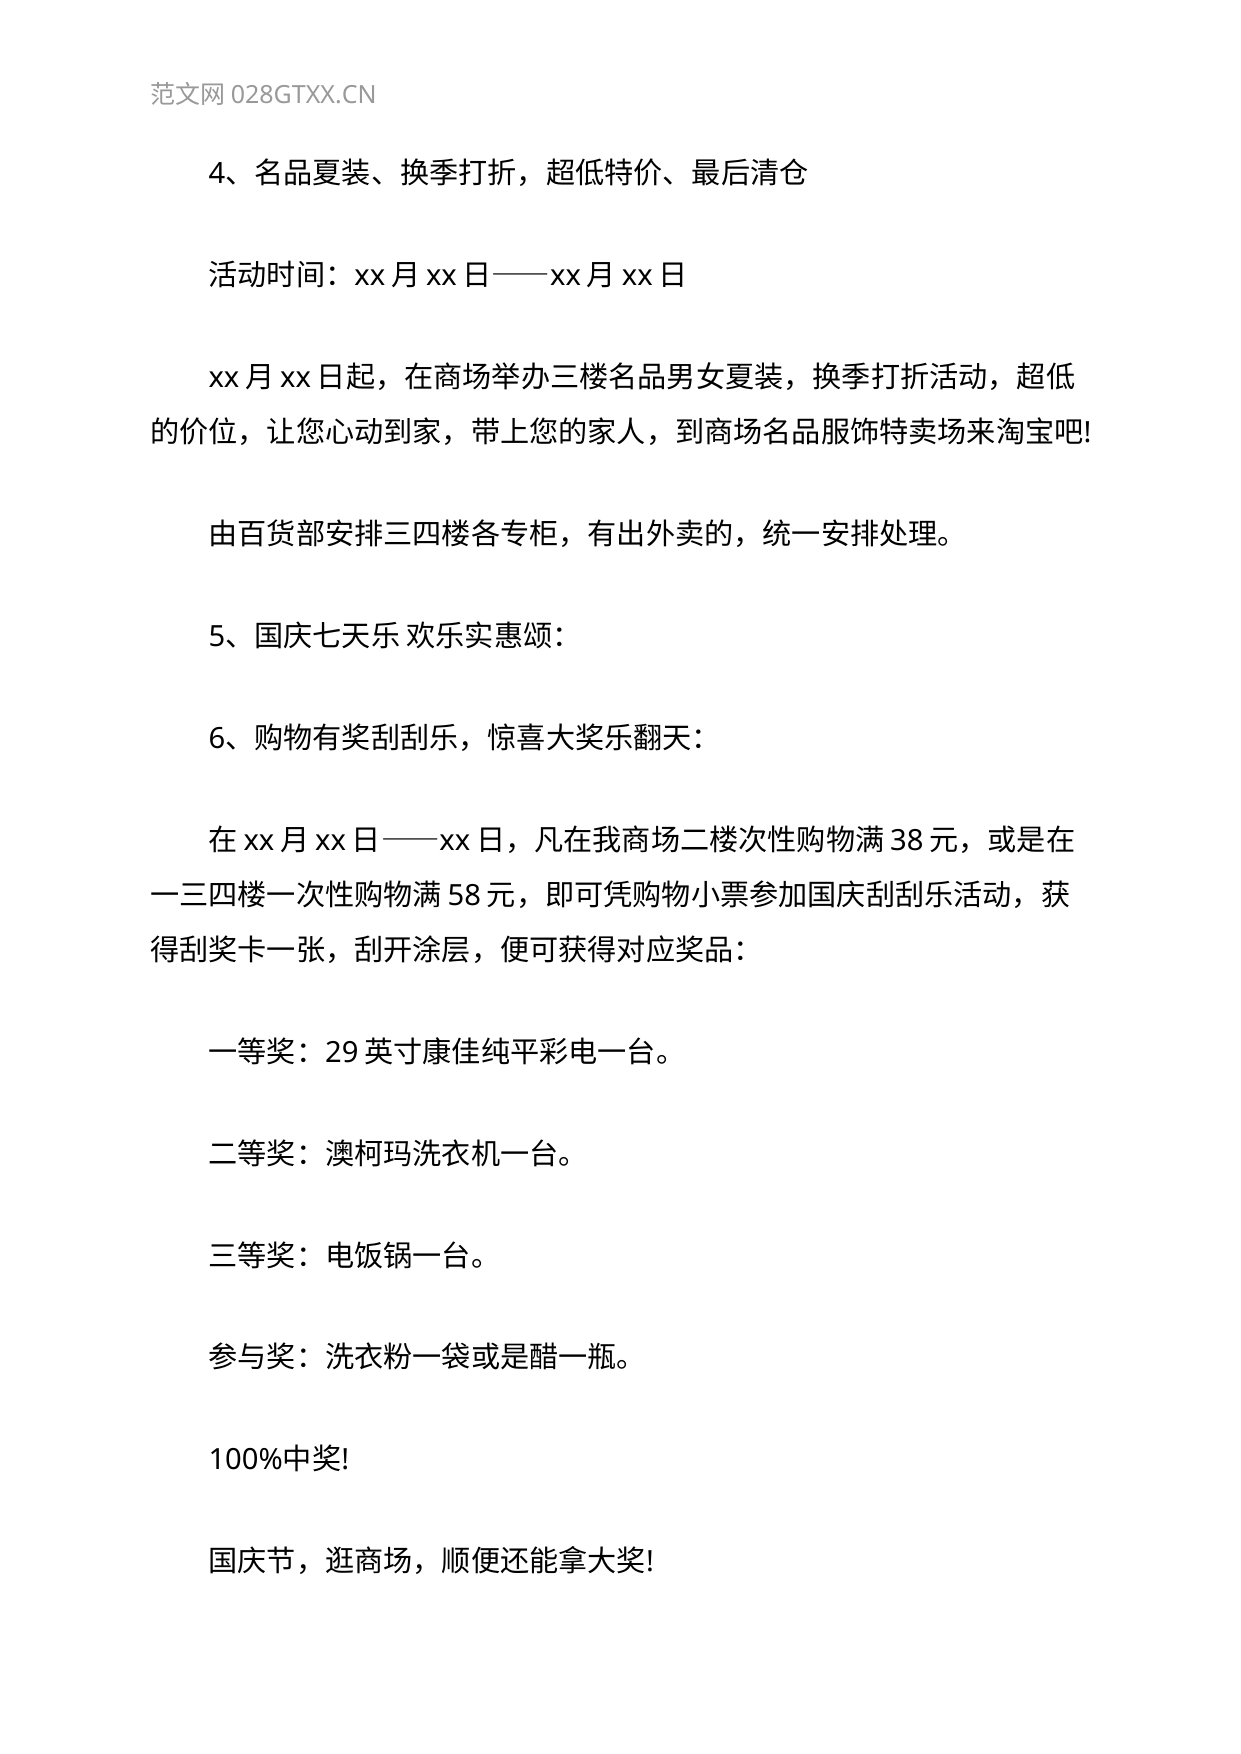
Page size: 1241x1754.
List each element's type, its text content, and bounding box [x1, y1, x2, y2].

text 由百货部安排三四楼各专柜，有出外卖的，统一安排处理。 [150, 511, 1090, 553]
text 6、购物有奖刮刮乐，惊喜大奖乐翻天： [150, 715, 1090, 757]
text 三等奖：电饭锅一台。 [150, 1232, 1090, 1274]
text 国庆节，逛商场，顺便还能拿大奖! [150, 1538, 1090, 1580]
text xx月xx日起，在商场举办三楼名品男女夏装，换季打折活动，超低的价位，让您心动到家，带上您的家人，到商场名品服饰特卖场来淘宝吧! [150, 354, 1090, 451]
text 一等奖：29英寸康佳纯平彩电一台。 [150, 1028, 1090, 1071]
text 在xx月xx日——xx日，凡在我商场二楼次性购物满38元，或是在一三四楼一次性购物满58元，即可凭购物小票参加国庆刮刮乐活动，获得刮奖卡一张，刮开涂层，便可获得对应奖品： [150, 817, 1090, 969]
text 4、名品夏装、换季打折，超低特价、最后清仓 [150, 150, 1090, 192]
text 二等奖：澳柯玛洗衣机一台。 [150, 1130, 1090, 1173]
text 活动时间：xx月xx日——xx月xx日 [150, 252, 1090, 294]
text 参与奖：洗衣粉一袋或是醋一瓶。 [150, 1334, 1090, 1376]
text 100%中奖! [150, 1436, 1090, 1478]
text 5、国庆七天乐 欢乐实惠颂： [150, 613, 1090, 655]
